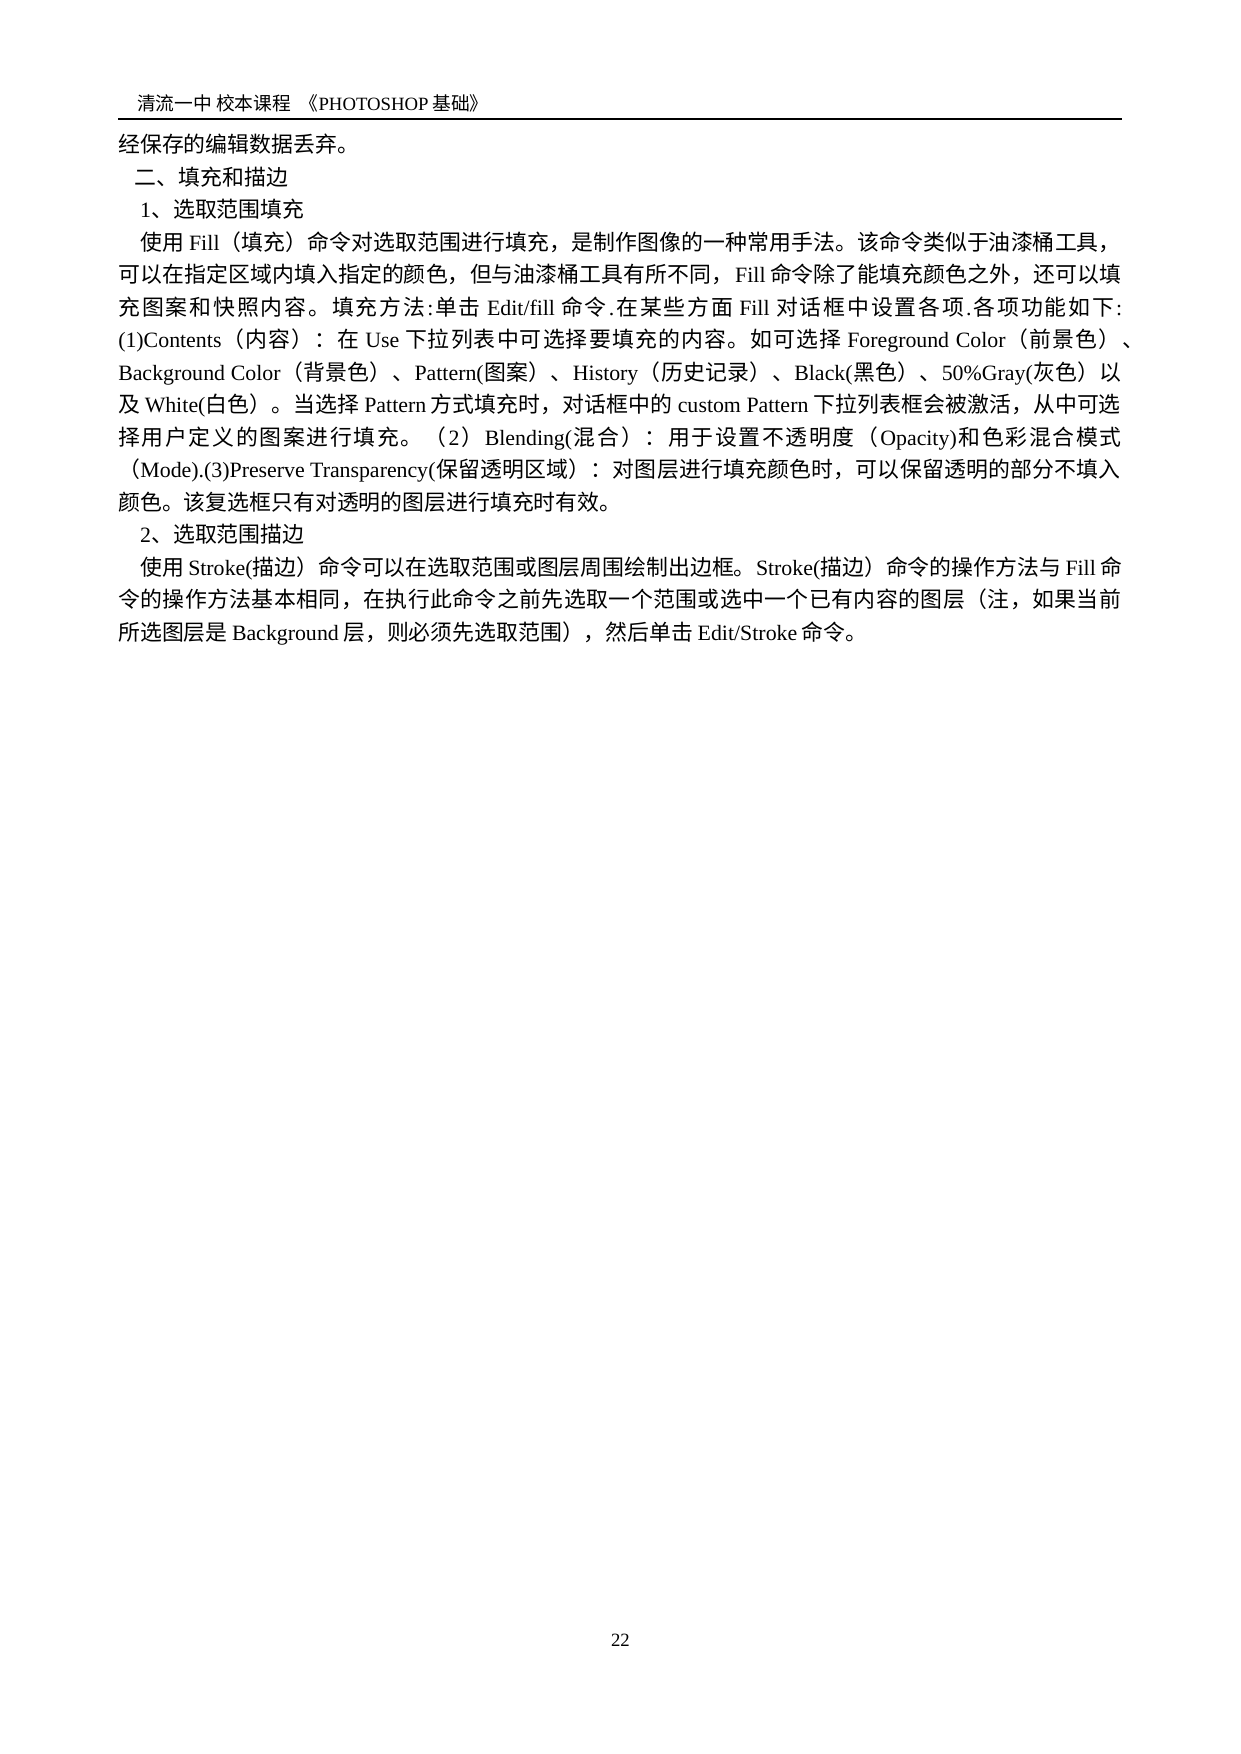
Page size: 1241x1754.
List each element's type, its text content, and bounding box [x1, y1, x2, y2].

text 使用Stroke(描边）命令可以在选取范围或图层周围绘制出边框。Stroke(描边）命令的操作方法与Fill命令的操作方法基本相同，在执行此命令之前先选取一个范围或选中一个已有内容的图层（注，如果当前所选图层是Background层，则必须先选取范围），然后单击Edit/Stroke命令。 [118, 549, 1122, 647]
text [118, 127, 1122, 159]
text 1、选取范围填充 [118, 192, 1122, 224]
text 二、填充和描边 [118, 159, 1122, 192]
text 使用Fill（填充）命令对选取范围进行填充，是制作图像的一种常用手法。该命令类似于油漆桶工具，可以在指定区域内填入指定的颜色，但与油漆桶工具有所不同，Fill命令除了能填充颜色之外，还可以填充图案和快照内容。填充方法:单击Edit/fill命令.在某些方面Fill对话框中设置各项.各项功能如下:(1)Contents（内容）：在Use下拉列表中可选择要填充的内容。如可选择Foreground Color（前景色）、Background Color（背景色）、Pattern(图案）、History（历史记录）、Black(黑色）、50%Gray(灰色）以及White(白色）。当选择Pattern方式填充时，对话框中的custom Pattern下拉列表框会被激活，从中可选择用户定义的图案进行填充。（2）Blending(混合）：用于设置不透明度（Opacity)和色彩混合模式（Mode).(3)Preserve Transparency(保留透明区域）：对图层进行填充颜色时，可以保留透明的部分不填入颜色。该复选框只有对透明的图层进行填充时有效。 [118, 224, 1122, 517]
text 2、选取范围描边 [118, 517, 1122, 549]
